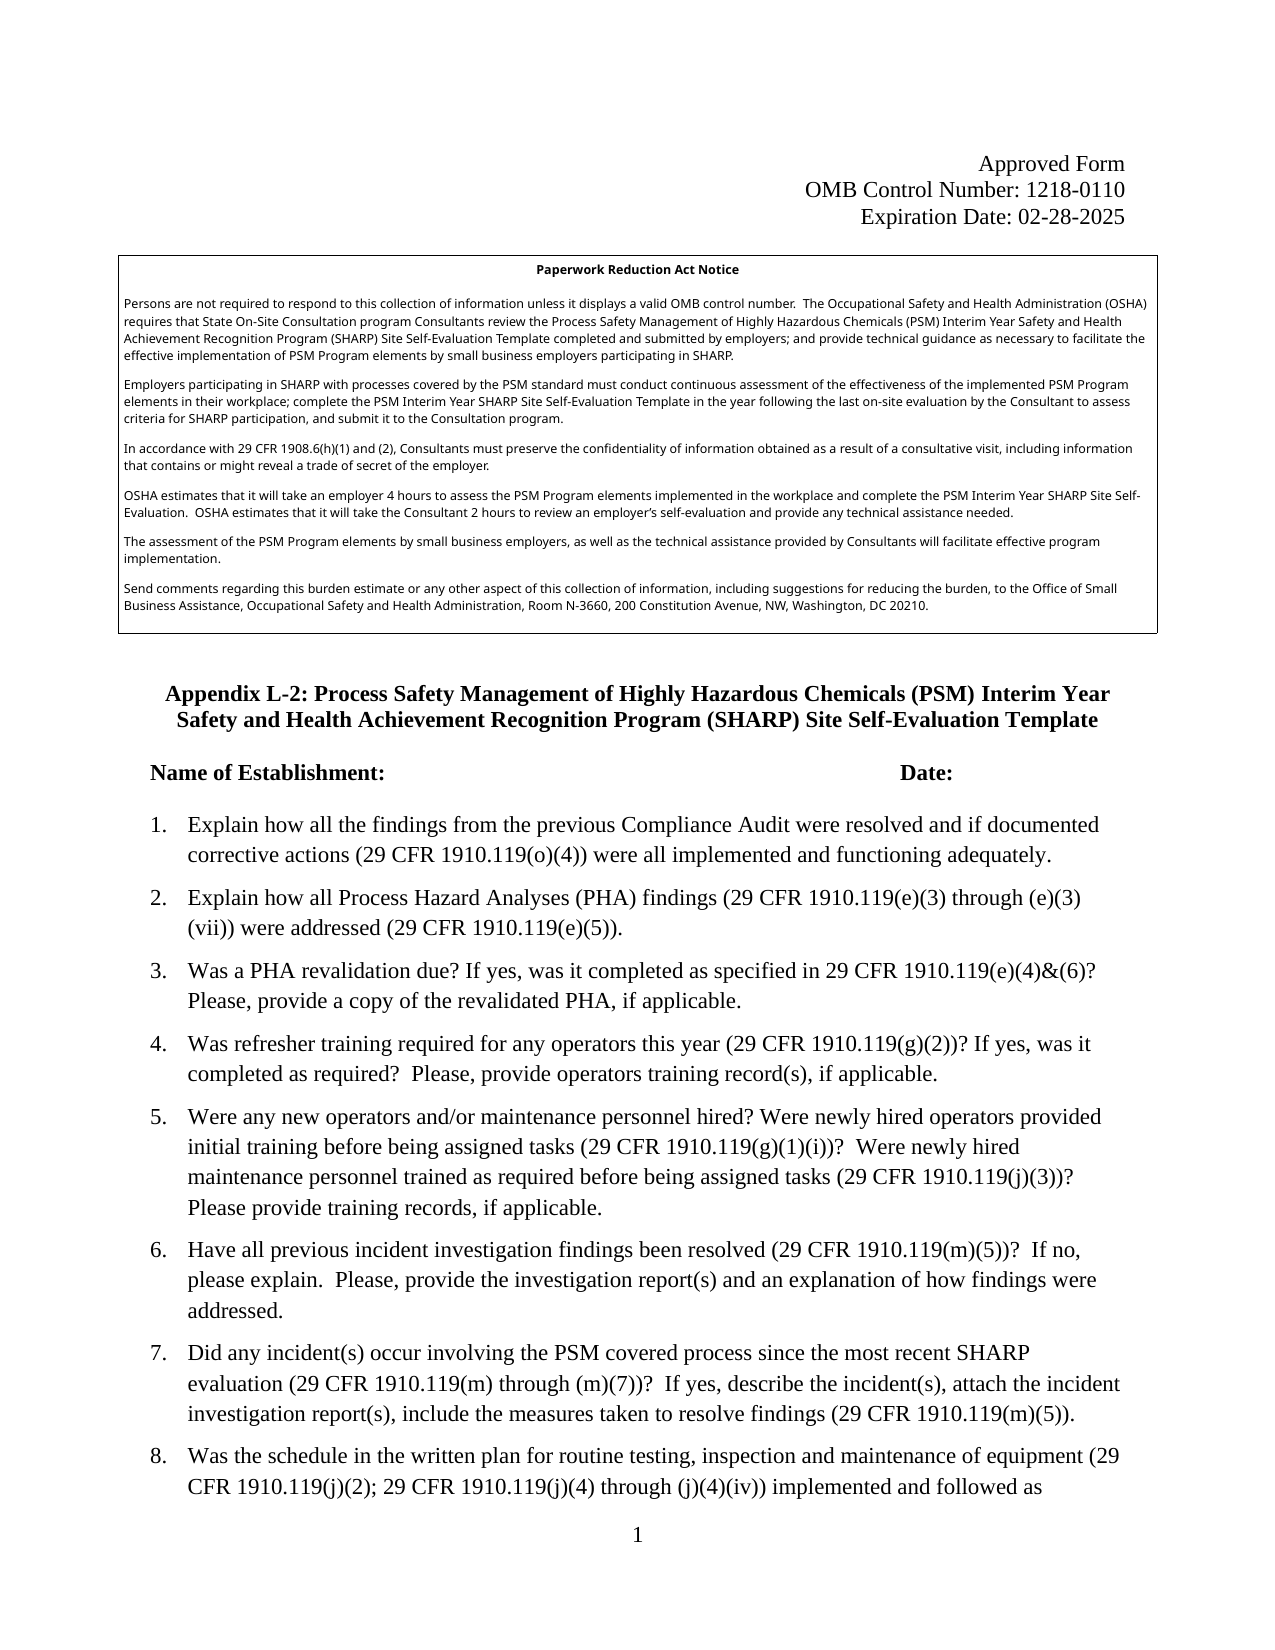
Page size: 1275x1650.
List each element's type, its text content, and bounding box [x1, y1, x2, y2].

list Were any new operators and/or maintenance personnel hired? Were newly hired operators provided initial training before being assigned tasks (29 CFR 1910.119(g)(1)(i))? Were newly hired maintenance personnel trained as required before being assigned tasks (29 CFR 1910.119(j)(3))? Please provide training records, if applicable. [150, 1103, 1125, 1220]
list Did any incident(s) occur involving the PSM covered process since the most recent SHARP evaluation (29 CFR 1910.119(m) through (m)(7))? If yes, describe the incident(s), attach the incident investigation report(s), include the measures taken to resolve findings (29 CFR 1910.119(m)(5)). [150, 1339, 1125, 1426]
list Explain how all the findings from the previous Compliance Audit were resolved and if documented corrective actions (29 CFR 1910.119(o)(4)) were all implemented and functioning adequately. [150, 811, 1125, 868]
text Appendix L-2: Process Safety Management of Highly Hazardous Chemicals (PSM) Interim Year Safety and Health Achievement Recognition Program (SHARP) Site Self-Evaluation Template [150, 679, 1125, 732]
list Explain how all Process Hazard Analyses (PHA) findings (29 CFR 1910.119(e)(3) through (e)(3)(vii)) were addressed (29 CFR 1910.119(e)(5)). [150, 884, 1125, 941]
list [150, 1443, 1125, 1499]
list Was refresher training required for any operators this year (29 CFR 1910.119(g)(2))? If yes, was it completed as required? Please, provide operators training record(s), if applicable. [150, 1030, 1125, 1087]
text Expiration Date: 02-28-2025 [150, 203, 1125, 229]
text OMB Control Number: 1218-0110 [150, 176, 1125, 203]
text Approved Form [150, 150, 1125, 176]
list Was a PHA revalidation due? If yes, was it completed as specified in 29 CFR 1910.119(e)(4)&(6)? Please, provide a copy of the revalidated PHA, if applicable. [150, 957, 1125, 1014]
table_header Paperwork Reduction Act Notice Persons are not required to respond to this collection of information unless it displays a valid OMB control number. The Occupational Safety and Health Administration (OSHA) requires that State On-Site Consultation program Consultants review the Process Safety Management of Highly Hazardous Chemicals (PSM) Interim Year Safety and Health Achievement Recognition Program (SHARP) Site Self-Evaluation Template completed and submitted by employers; and provide technical guidance as necessary to facilitate the effective implementation of PSM Program elements by small business employers participating in SHARP. Employers participating in SHARP with processes covered by the PSM standard must conduct continuous assessment of the effectiveness of the implemented PSM Program elements in their workplace; complete the PSM Interim Year SHARP Site Self-Evaluation Template in the year following the last on-site evaluation by the Consultant to assess criteria for SHARP participation, and submit it to the Consultation program. In accordance with 29 CFR 1908.6(h)(1) and (2), Consultants must preserve the confidentiality of information obtained as a result of a consultative visit, including information that contains or might reveal a trade of secret of the employer. OSHA estimates that it will take an employer 4 hours to assess the PSM Program elements implemented in the workplace and complete the PSM Interim Year SHARP Site Self-Evaluation. OSHA estimates that it will take the Consultant 2 hours to review an employer’s self-evaluation and provide any technical assistance needed. The assessment of the PSM Program elements by small business employers, as well as the technical assistance provided by Consultants will facilitate effective program implementation. Send comments regarding this burden estimate or any other aspect of this collection of information, including suggestions for reducing the burden, to the Office of Small Business Assistance, Occupational Safety and Health Administration, Room N-3660, 200 Constitution Avenue, NW, Washington, DC 20210. [119, 256, 1157, 632]
text Name of Establishment: Date: [150, 759, 1125, 785]
list Have all previous incident investigation findings been resolved (29 CFR 1910.119(m)(5))? If no, please explain. Please, provide the investigation report(s) and an explanation of how findings were addressed. [150, 1236, 1125, 1323]
